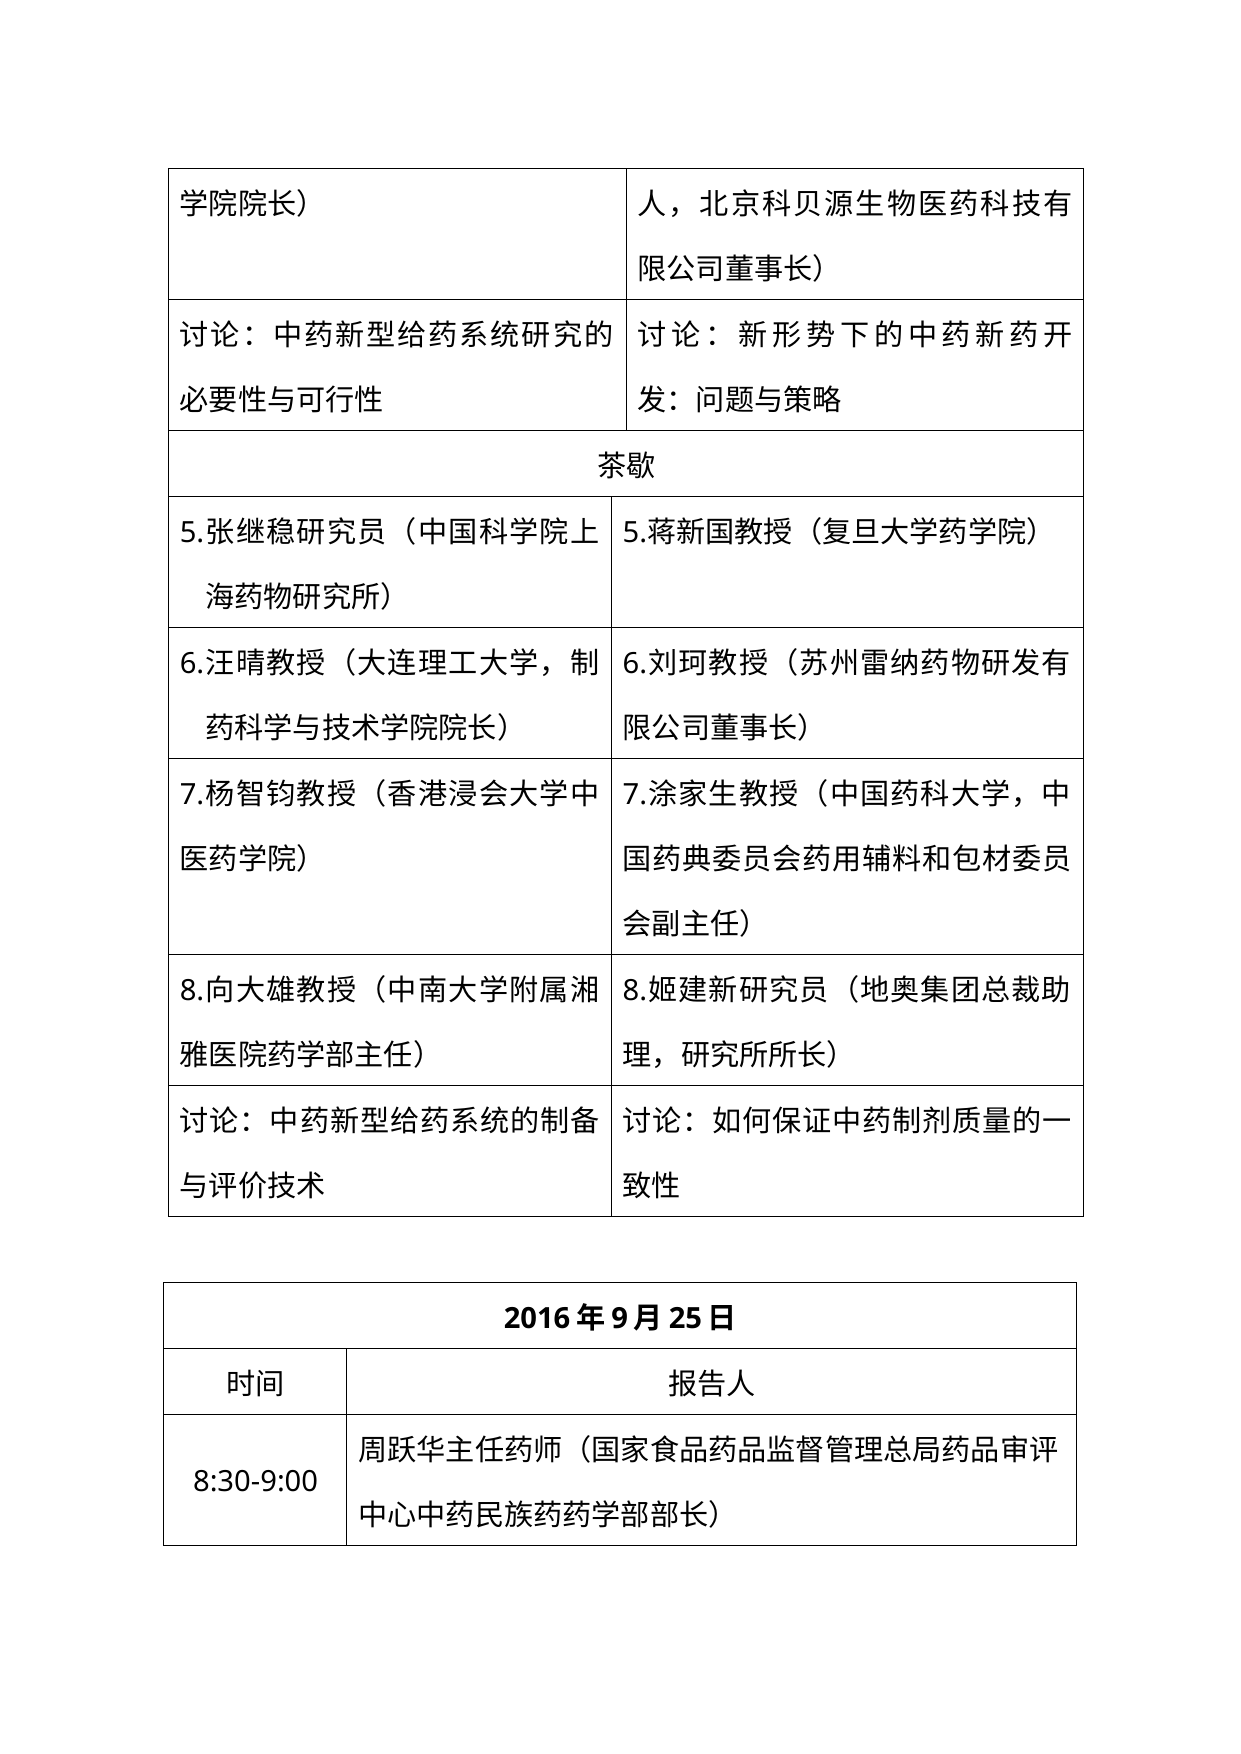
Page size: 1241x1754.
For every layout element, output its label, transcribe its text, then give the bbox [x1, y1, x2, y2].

table_cell 8:30-9:00 [164, 1415, 346, 1545]
table_cell 讨论：新形势下的中药新药开发：问题与策略 [627, 300, 1083, 430]
table_cell 讨论：中药新型给药系统的制备与评价技术 [169, 1086, 611, 1216]
table_cell 6.刘珂教授（苏州雷纳药物研发有限公司董事长） [612, 628, 1083, 758]
table_cell 茶歇 [169, 431, 1083, 496]
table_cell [627, 169, 1083, 299]
table_cell 时间 [164, 1349, 346, 1414]
table_cell 报告人 [347, 1349, 1076, 1414]
table_header 2016年9月25日 [164, 1283, 1076, 1348]
table_cell 讨论：中药新型给药系统研究的必要性与可行性 [169, 300, 626, 430]
table_cell 周跃华主任药师（国家食品药品监督管理总局药品审评中心中药民族药药学部部长） [347, 1415, 1076, 1545]
table_cell 8.向大雄教授（中南大学附属湘雅医院药学部主任） [169, 955, 611, 1085]
table_cell 7.涂家生教授（中国药科大学，中国药典委员会药用辅料和包材委员会副主任） [612, 759, 1083, 954]
table_cell 5.蒋新国教授（复旦大学药学院） [612, 497, 1083, 627]
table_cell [169, 169, 626, 299]
table_cell 7.杨智钧教授（香港浸会大学中医药学院） [169, 759, 611, 954]
table_cell 8.姬建新研究员（地奥集团总裁助理，研究所所长） [612, 955, 1083, 1085]
table_cell 讨论：如何保证中药制剂质量的一致性 [612, 1086, 1083, 1216]
table_cell 6.汪晴教授（大连理工大学，制药科学与技术学院院长） [169, 628, 611, 758]
table_cell 5.张继稳研究员（中国科学院上海药物研究所） [169, 497, 611, 627]
